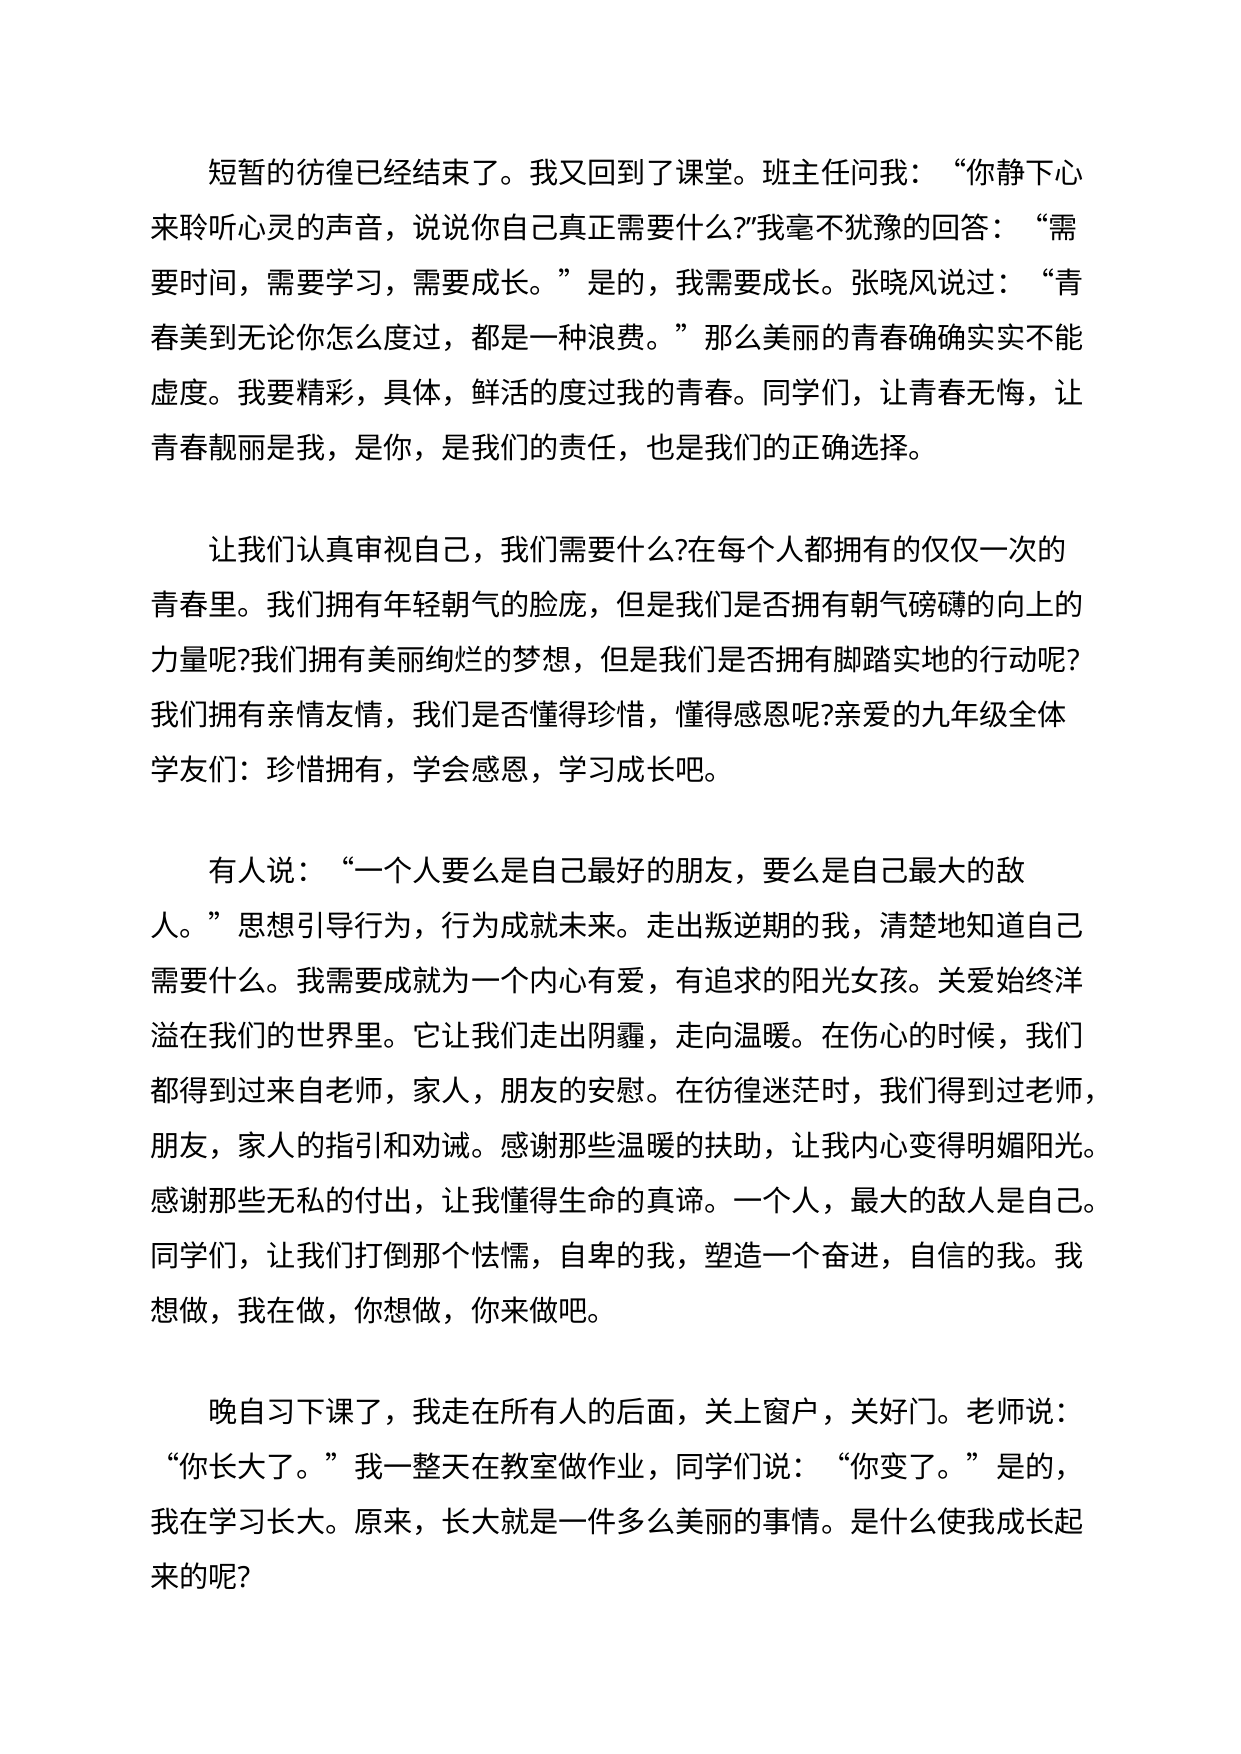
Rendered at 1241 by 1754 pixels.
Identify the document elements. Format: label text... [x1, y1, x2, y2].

text 有人说：“一个人要么是自己最好的朋友，要么是自己最大的敌人。”思想引导行为，行为成就未来。走出叛逆期的我，清楚地知道自己需要什么。我需要成就为一个内心有爱，有追求的阳光女孩。关爱始终洋溢在我们的世界里。它让我们走出阴霾，走向温暖。在伤心的时候，我们都得到过来自老师，家人，朋友的安慰。在彷徨迷茫时，我们得到过老师，朋友，家人的指引和劝诫。感谢那些温暖的扶助，让我内心变得明媚阳光。感谢那些无私的付出，让我懂得生命的真谛。一个人，最大的敌人是自己。同学们，让我们打倒那个怯懦，自卑的我，塑造一个奋进，自信的我。我想做，我在做，你想做，你来做吧。 [150, 848, 1090, 1329]
text 让我们认真审视自己，我们需要什么?在每个人都拥有的仅仅一次的青春里。我们拥有年轻朝气的脸庞，但是我们是否拥有朝气磅礴的向上的力量呢?我们拥有美丽绚烂的梦想，但是我们是否拥有脚踏实地的行动呢?我们拥有亲情友情，我们是否懂得珍惜，懂得感恩呢?亲爱的九年级全体学友们：珍惜拥有，学会感恩，学习成长吧。 [150, 526, 1090, 788]
text 短暂的彷徨已经结束了。我又回到了课堂。班主任问我：“你静下心来聆听心灵的声音，说说你自己真正需要什么?”我毫不犹豫的回答：“需要时间，需要学习，需要成长。”是的，我需要成长。张晓风说过：“青春美到无论你怎么度过，都是一种浪费。”那么美丽的青春确确实实不能虚度。我要精彩，具体，鲜活的度过我的青春。同学们，让青春无悔，让青春靓丽是我，是你，是我们的责任，也是我们的正确选择。 [150, 150, 1090, 467]
text 晚自习下课了，我走在所有人的后面，关上窗户，关好门。老师说：“你长大了。”我一整天在教室做作业，同学们说：“你变了。”是的，我在学习长大。原来，长大就是一件多么美丽的事情。是什么使我成长起来的呢? [150, 1389, 1090, 1596]
